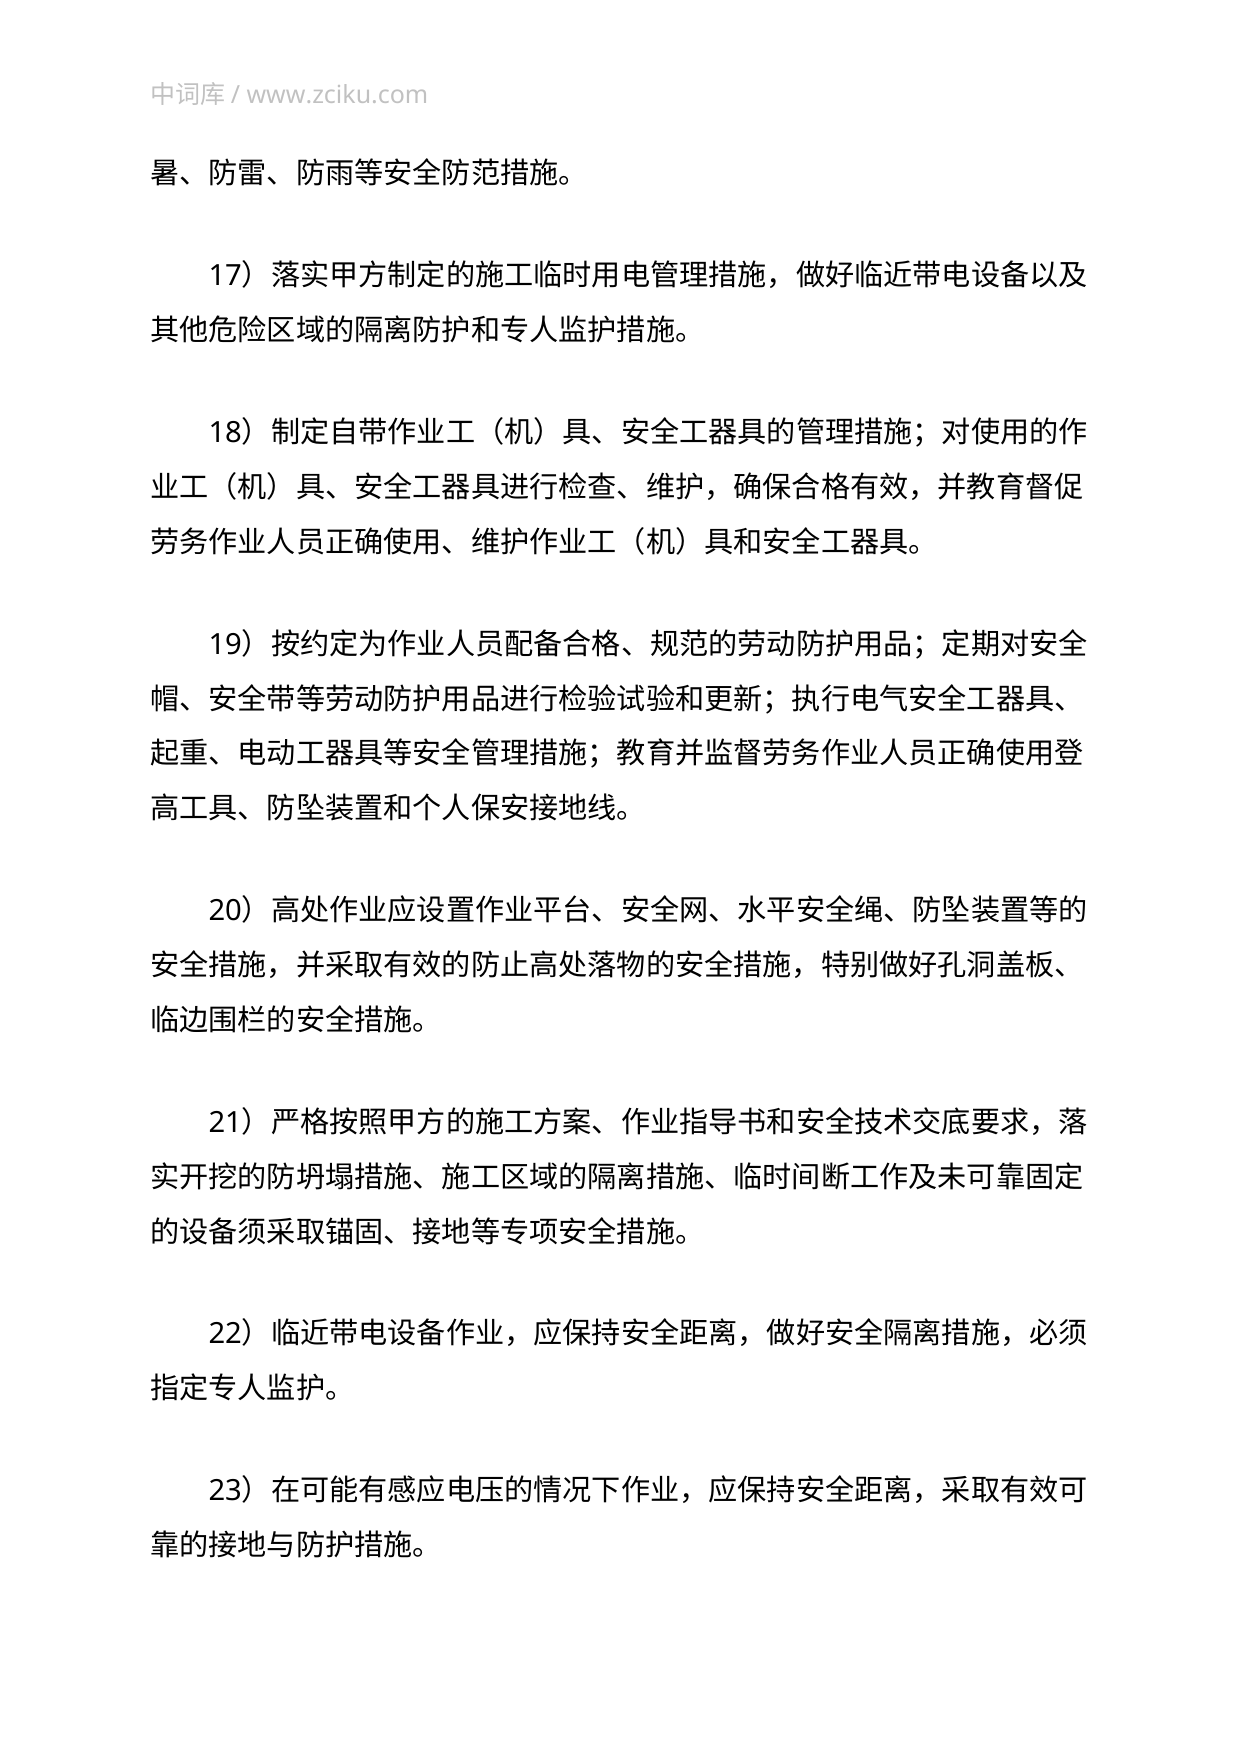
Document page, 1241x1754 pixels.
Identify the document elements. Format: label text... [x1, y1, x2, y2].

text 22）临近带电设备作业，应保持安全距离，做好安全隔离措施，必须指定专人监护。 [150, 1310, 1090, 1407]
text 21）严格按照甲方的施工方案、作业指导书和安全技术交底要求，落实开挖的防坍塌措施、施工区域的隔离措施、临时间断工作及未可靠固定的设备须采取锚固、接地等专项安全措施。 [150, 1098, 1090, 1251]
text 23）在可能有感应电压的情况下作业，应保持安全距离，采取有效可靠的接地与防护措施。 [150, 1467, 1090, 1564]
text 19）按约定为作业人员配备合格、规范的劳动防护用品；定期对安全帽、安全带等劳动防护用品进行检验试验和更新；执行电气安全工器具、起重、电动工器具等安全管理措施；教育并监督劳务作业人员正确使用登高工具、防坠装置和个人保安接地线。 [150, 620, 1090, 827]
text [150, 150, 1090, 192]
text 17）落实甲方制定的施工临时用电管理措施，做好临近带电设备以及其他危险区域的隔离防护和专人监护措施。 [150, 252, 1090, 349]
text 18）制定自带作业工（机）具、安全工器具的管理措施；对使用的作业工（机）具、安全工器具进行检查、维护，确保合格有效，并教育督促劳务作业人员正确使用、维护作业工（机）具和安全工器具。 [150, 408, 1090, 561]
text 20）高处作业应设置作业平台、安全网、水平安全绳、防坠装置等的安全措施，并采取有效的防止高处落物的安全措施，特别做好孔洞盖板、临边围栏的安全措施。 [150, 887, 1090, 1039]
